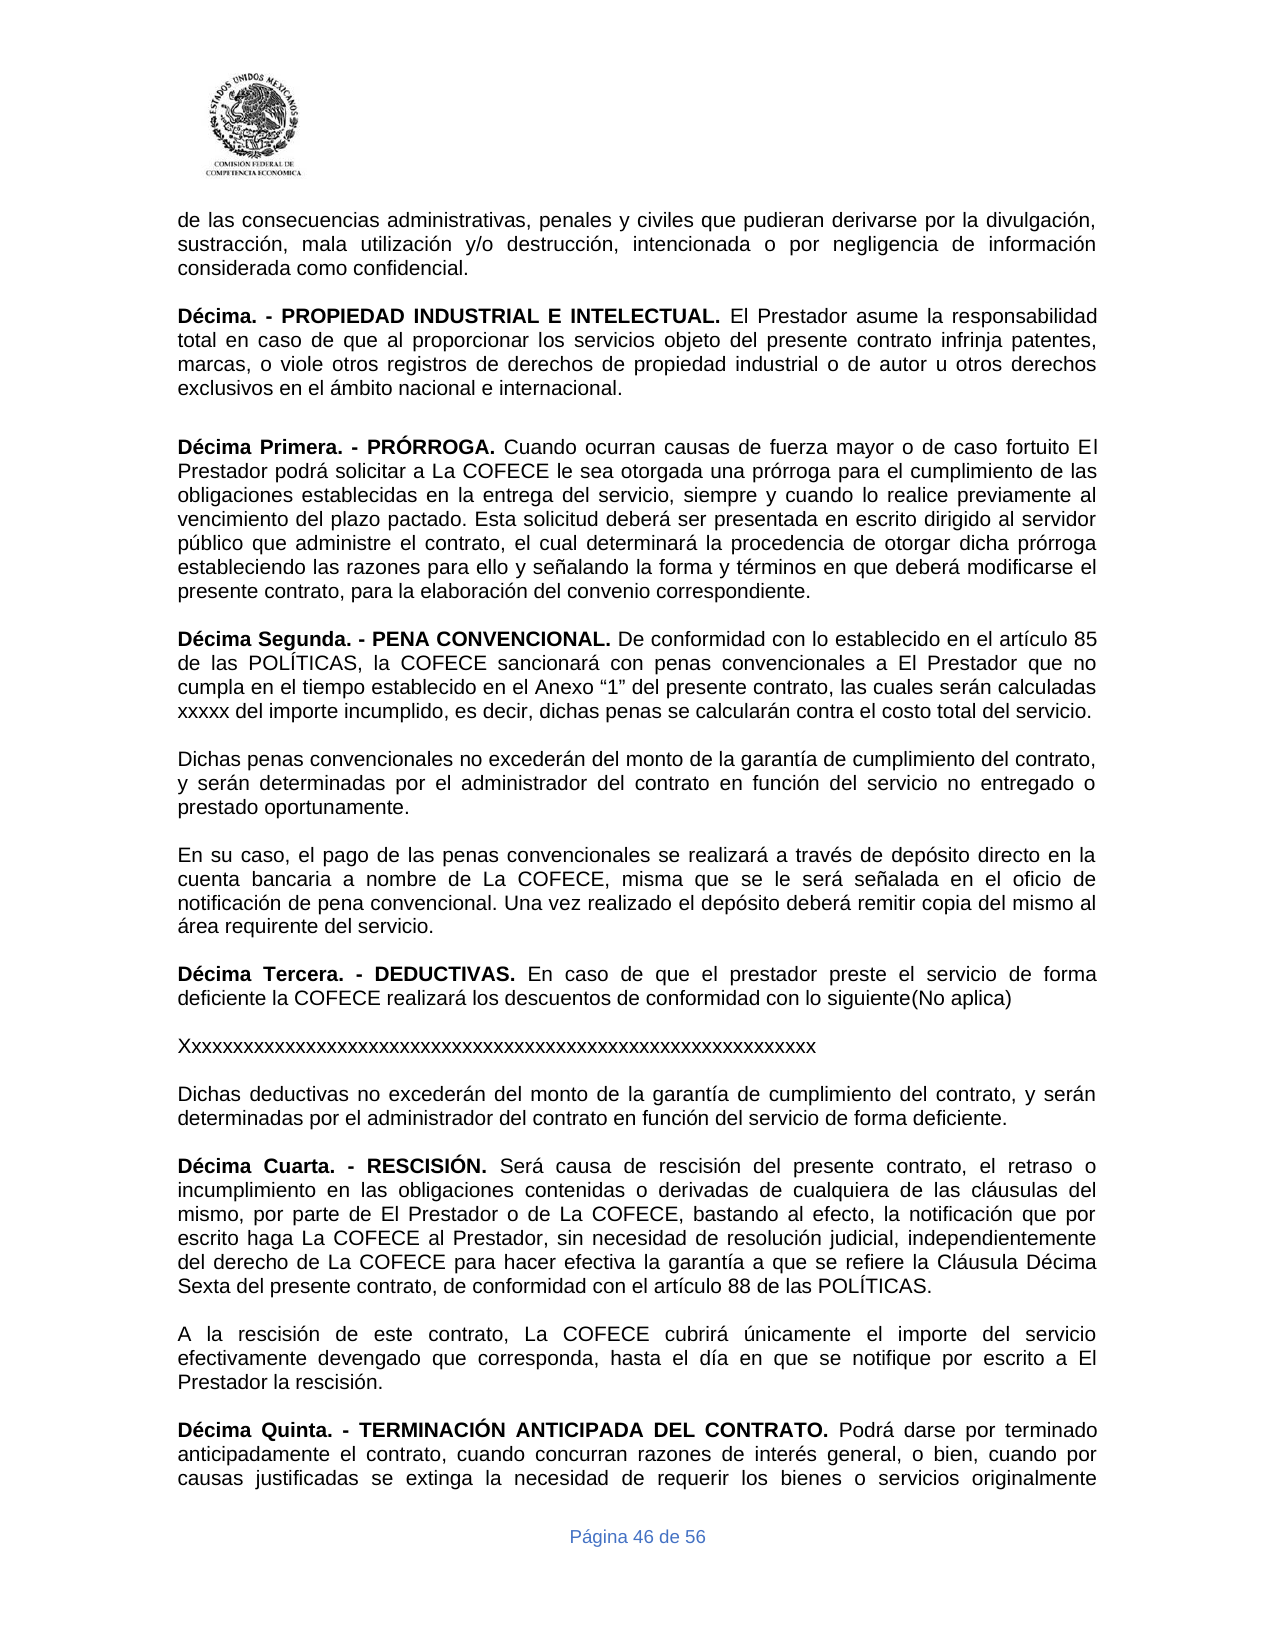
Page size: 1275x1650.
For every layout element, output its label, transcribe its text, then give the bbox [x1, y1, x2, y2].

text Dichas deductivas no excederán del monto de la garantía de cumplimiento del contrato, y serán determinadas por el administrador del contrato en función del servicio de forma deficiente. [177, 1082, 1098, 1130]
text Décima Segunda. - PENA CONVENCIONAL. De conformidad con lo establecido en el artículo 85 de las POLÍTICAS, la COFECE sancionará con penas convencionales a El Prestador que no cumpla en el tiempo establecido en el Anexo “1” del presente contrato, las cuales serán calculadas xxxxx del importe incumplido, es decir, dichas penas se calcularán contra el costo total del servicio. [177, 627, 1098, 723]
text Décima Primera. - PRÓRROGA. Cuando ocurran causas de fuerza mayor o de caso fortuito El Prestador podrá solicitar a La COFECE le sea otorgada una prórroga para el cumplimiento de las obligaciones establecidas en la entrega del servicio, siempre y cuando lo realice previamente al vencimiento del plazo pactado. Esta solicitud deberá ser presentada en escrito dirigido al servidor público que administre el contrato, el cual determinará la procedencia de otorgar dicha prórroga estableciendo las razones para ello y señalando la forma y términos en que deberá modificarse el presente contrato, para la elaboración del convenio correspondiente. [177, 435, 1098, 603]
picture [188, 73, 322, 179]
text Dichas penas convencionales no excederán del monto de la garantía de cumplimiento del contrato, y serán determinadas por el administrador del contrato en función del servicio no entregado o prestado oportunamente. [177, 747, 1098, 818]
text En su caso, el pago de las penas convencionales se realizará a través de depósito directo en la cuenta bancaria a nombre de La COFECE, misma que se le será señalada en el oficio de notificación de pena convencional. Una vez realizado el depósito deberá remitir copia del mismo al área requirente del servicio. [177, 842, 1098, 938]
text A la rescisión de este contrato, La COFECE cubrirá únicamente el importe del servicio efectivamente devengado que corresponda, hasta el día en que se notifique por escrito a El Prestador la rescisión. [177, 1322, 1098, 1393]
subtitle Décima. - PROPIEDAD INDUSTRIAL E INTELECTUAL. El Prestador asume la responsabilidad total en caso de que al proporcionar los servicios objeto del presente contrato infrinja patentes, marcas, o viole otros registros de derechos de propiedad industrial o de autor u otros derechos exclusivos en el ámbito nacional e internacional. [177, 304, 1098, 400]
text Xxxxxxxxxxxxxxxxxxxxxxxxxxxxxxxxxxxxxxxxxxxxxxxxxxxxxxxxxxxxx [177, 1034, 1098, 1058]
text Décima Tercera. - DEDUCTIVAS. En caso de que el prestador preste el servicio de forma deficiente la COFECE realizará los descuentos de conformidad con lo siguiente(No aplica) [177, 962, 1098, 1010]
text Décima Cuarta. - RESCISIÓN. Será causa de rescisión del presente contrato, el retraso o incumplimiento en las obligaciones contenidas o derivadas de cualquiera de las cláusulas del mismo, por parte de El Prestador o de La COFECE, bastando al efecto, la notificación que por escrito haga La COFECE al Prestador, sin necesidad de resolución judicial, independientemente del derecho de La COFECE para hacer efectiva la garantía a que se refiere la Cláusula Décima Sexta del presente contrato, de conformidad con el artículo 88 de las POLÍTICAS. [177, 1154, 1098, 1298]
